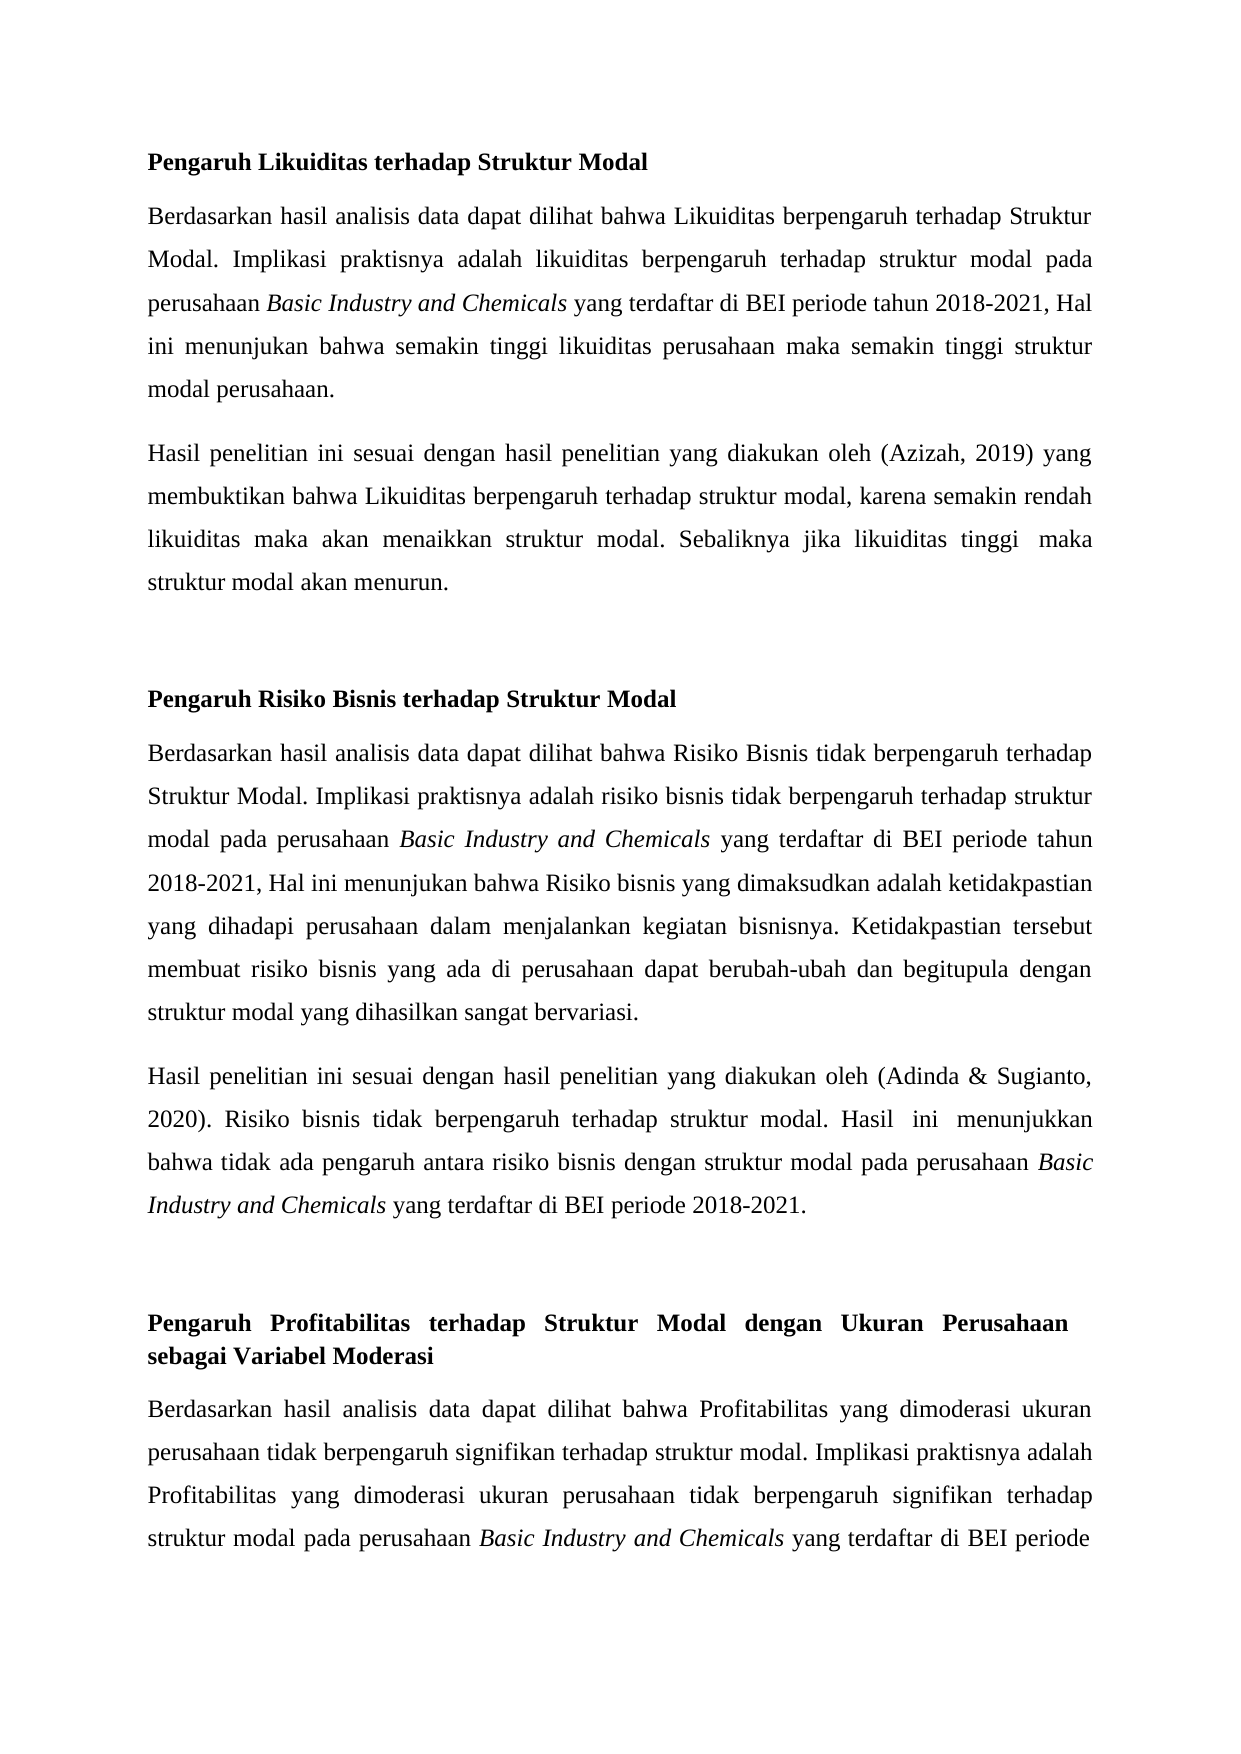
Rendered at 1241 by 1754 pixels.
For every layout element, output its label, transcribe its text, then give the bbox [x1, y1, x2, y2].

text Hasil penelitian ini sesuai dengan hasil penelitian yang diakukan oleh (Adinda & Sugianto, 2020). Risiko bisnis tidak berpengaruh terhadap struktur modal. Hasil ini menunjukkan bahwa tidak ada pengaruh antara risiko bisnis dengan struktur modal pada perusahaan Basic Industry and Chemicals yang terdaftar di BEI periode 2018-2021. [147, 1061, 1093, 1219]
text Berdasarkan hasil analisis data dapat dilihat bahwa Likuiditas berpengaruh terhadap Struktur Modal. Implikasi praktisnya adalah likuiditas berpengaruh terhadap struktur modal pada perusahaan Basic Industry and Chemicals yang terdaftar di BEI periode tahun 2018-2021, Hal ini menunjukan bahwa semakin tinggi likuiditas perusahaan maka semakin tinggi struktur modal perusahaan. [147, 201, 1093, 403]
text Hasil penelitian ini sesuai dengan hasil penelitian yang diakukan oleh (Azizah, 2019) yang membuktikan bahwa Likuiditas berpengaruh terhadap struktur modal, karena semakin rendah likuiditas maka akan menaikkan struktur modal. Sebaliknya jika likuiditas tinggi maka struktur modal akan menurun. [147, 438, 1093, 596]
subtitle Pengaruh Likuiditas terhadap Struktur Modal [147, 147, 1105, 176]
subtitle Pengaruh Risiko Bisnis terhadap Struktur Modal [147, 684, 1105, 713]
subtitle Pengaruh Profitabilitas terhadap Struktur Modal dengan Ukuran Perusahaan sebagai Variabel Moderasi [147, 1308, 1069, 1369]
text Berdasarkan hasil analisis data dapat dilihat bahwa Profitabilitas yang dimoderasi ukuran perusahaan tidak berpengaruh signifikan terhadap struktur modal. Implikasi praktisnya adalah Profitabilitas yang dimoderasi ukuran perusahaan tidak berpengaruh signifikan terhadap struktur modal pada perusahaan Basic Industry and Chemicals yang terdaftar di BEI periode [147, 1394, 1093, 1552]
text Berdasarkan hasil analisis data dapat dilihat bahwa Risiko Bisnis tidak berpengaruh terhadap Struktur Modal. Implikasi praktisnya adalah risiko bisnis tidak berpengaruh terhadap struktur modal pada perusahaan Basic Industry and Chemicals yang terdaftar di BEI periode tahun 2018-2021, Hal ini menunjukan bahwa Risiko bisnis yang dimaksudkan adalah ketidakpastian yang dihadapi perusahaan dalam menjalankan kegiatan bisnisnya. Ketidakpastian tersebut membuat risiko bisnis yang ada di perusahaan dapat berubah-ubah dan begitupula dengan struktur modal yang dihasilkan sangat bervariasi. [147, 738, 1093, 1026]
